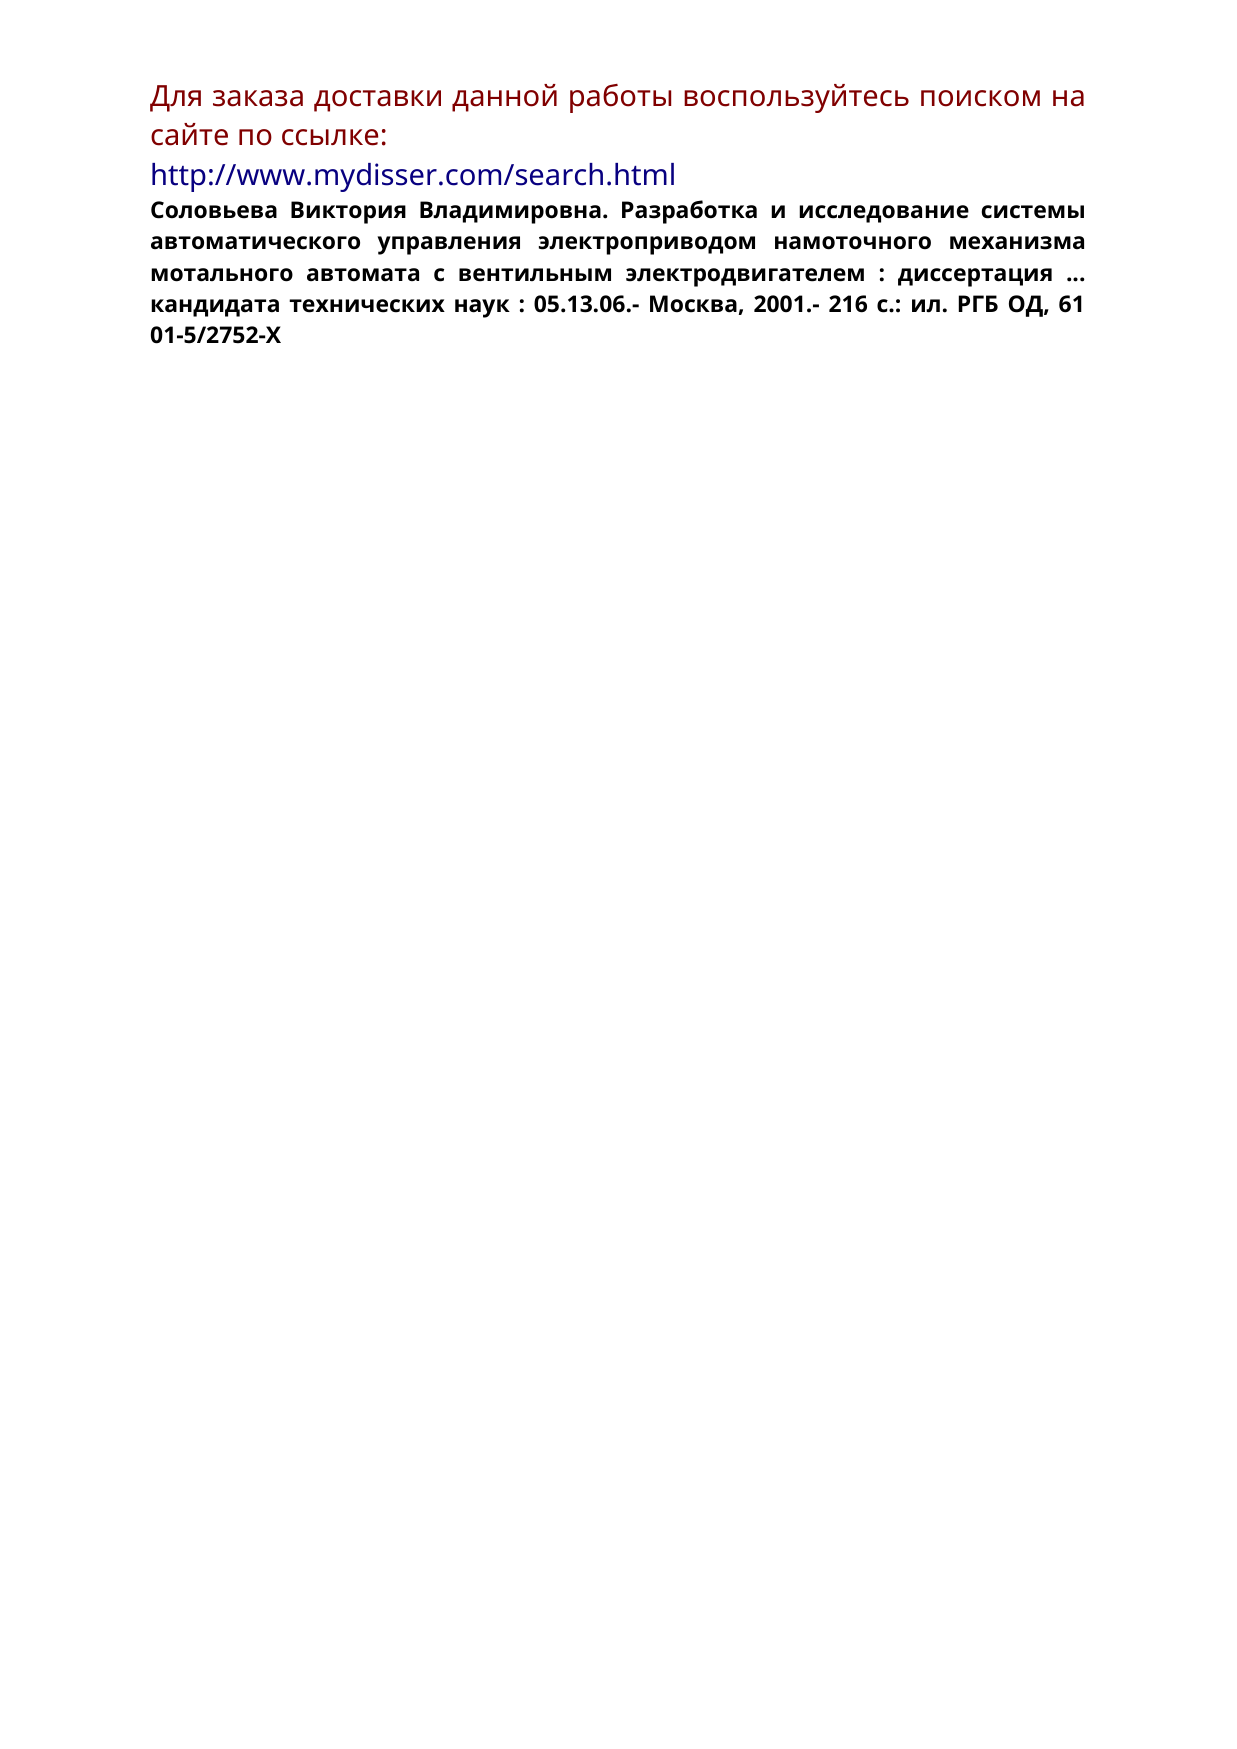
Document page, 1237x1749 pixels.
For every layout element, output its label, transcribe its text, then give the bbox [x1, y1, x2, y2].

text Соловьева Виктория Владимировна. Разработка и исследование системы автоматического управления электроприводом намоточного механизма мотального автомата с вентильным электродвигателем : диссертация ... кандидата технических наук : 05.13.06.- Москва, 2001.- 216 с.: ил. РГБ ОД, 61 01-5/2752-X [150, 194, 1086, 350]
